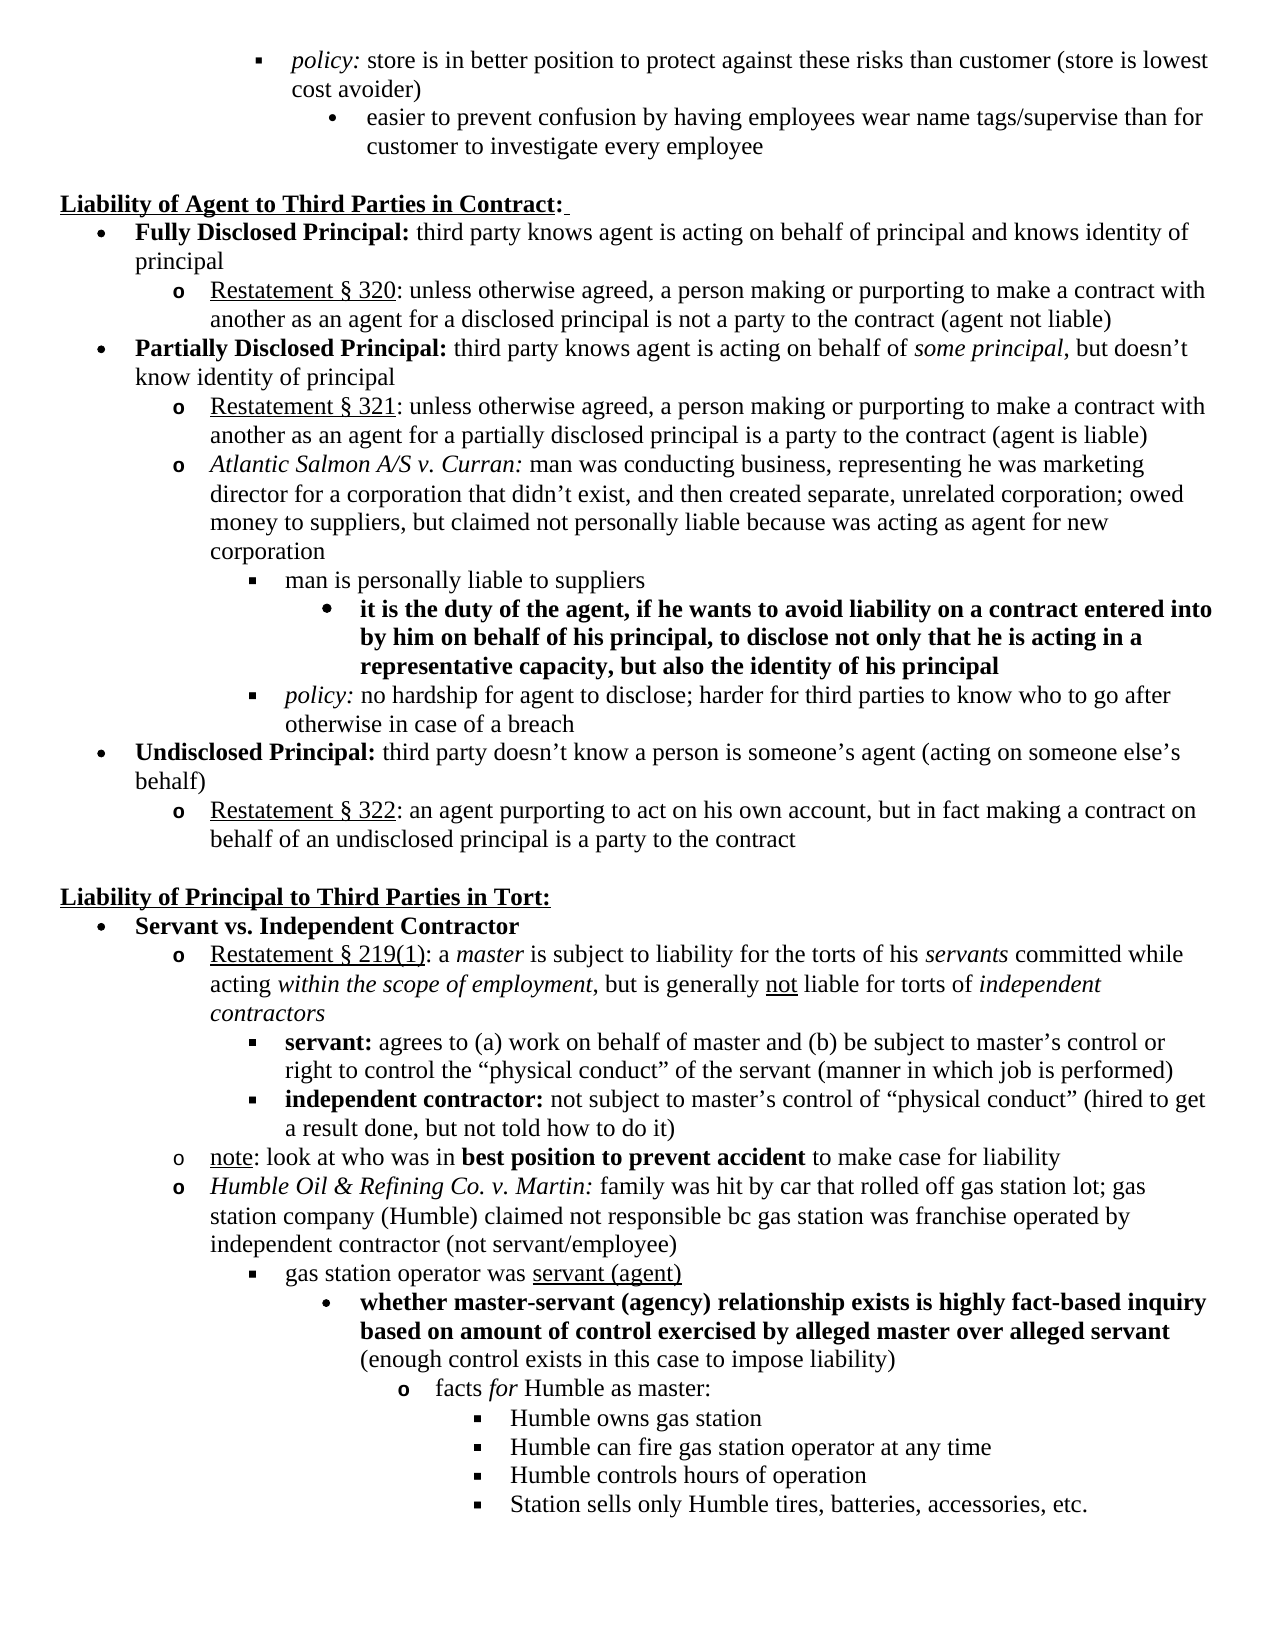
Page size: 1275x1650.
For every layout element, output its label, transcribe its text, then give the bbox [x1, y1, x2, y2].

list facts for Humble as master: [397, 1373, 1215, 1403]
list Atlantic Salmon A/S v. Curran: man was conducting business, representing he was marketing director for a corporation that didn’t exist, and then created separate, unrelated corporation; owed money to suppliers, but claimed not personally liable because was acting as agent for new corporation [172, 449, 1215, 565]
list Restatement § 219(1): a master is subject to liability for the torts of his servants committed while acting within the scope of employment, but is generally not liable for torts of independent contractors [172, 939, 1215, 1027]
list Fully Disclosed Principal: third party knows agent is acting on behalf of principal and knows identity of principal [97, 217, 1215, 275]
list gas station operator was servant (agent) [247, 1258, 1215, 1287]
list Partially Disclosed Principal: third party knows agent is acting on behalf of some principal, but doesn’t know identity of principal [97, 333, 1215, 391]
list Humble can fire gas station operator at any time [472, 1432, 1215, 1460]
list Restatement § 320: unless otherwise agreed, a person making or purporting to make a contract with another as an agent for a disclosed principal is not a party to the contract (agent not liable) [172, 275, 1215, 333]
list Station sells only Humble tires, batteries, accessories, etc. [472, 1489, 1215, 1518]
list Restatement § 321: unless otherwise agreed, a person making or purporting to make a contract with another as an agent for a partially disclosed principal is a party to the contract (agent is liable) [172, 391, 1215, 449]
list Restatement § 322: an agent purporting to act on his own account, but in fact making a contract on behalf of an undisclosed principal is a party to the contract [172, 795, 1215, 853]
list Humble owns gas station [472, 1403, 1215, 1432]
list servant: agrees to (a) work on behalf of master and (b) be subject to master’s control or right to control the “physical conduct” of the servant (manner in which job is performed) [247, 1027, 1215, 1084]
list Humble Oil & Refining Co. v. Martin: family was hit by car that rolled off gas station lot; gas station company (Humble) claimed not responsible bc gas station was franchise operated by independent contractor (not servant/employee) [172, 1171, 1215, 1258]
list independent contractor: not subject to master’s control of “physical conduct” (hired to get a result done, but not told how to do it) [247, 1084, 1215, 1142]
list Undisclosed Principal: third party doesn’t know a person is someone’s agent (acting on someone else’s behalf) [97, 737, 1215, 795]
list policy: store is in better position to protect against these risks than customer (store is lowest cost avoider) [254, 45, 1215, 102]
list whether master-servant (agency) relationship exists is highly fact-based inquiry based on amount of control exercised by alleged master over alleged servant (enough control exists in this case to impose liability) [322, 1287, 1215, 1373]
list Humble controls hours of operation [472, 1460, 1215, 1489]
list man is personally liable to suppliers [247, 565, 1215, 594]
text Liability of Principal to Third Parties in Tort: [60, 882, 1215, 911]
list policy: no hardship for agent to disclose; harder for third parties to know who to go after otherwise in case of a breach [247, 680, 1215, 737]
text Liability of Agent to Third Parties in Contract: [60, 189, 1215, 217]
list easier to prevent confusion by having employees wear name tags/supervise than for customer to investigate every employee [329, 102, 1215, 160]
list Servant vs. Independent Contractor [97, 911, 1215, 939]
list note: look at who was in best position to prevent accident to make case for liability [172, 1142, 1215, 1171]
list it is the duty of the agent, if he wants to avoid liability on a contract entered into by him on behalf of his principal, to disclose not only that he is acting in a representative capacity, but also the identity of his principal [322, 594, 1215, 680]
